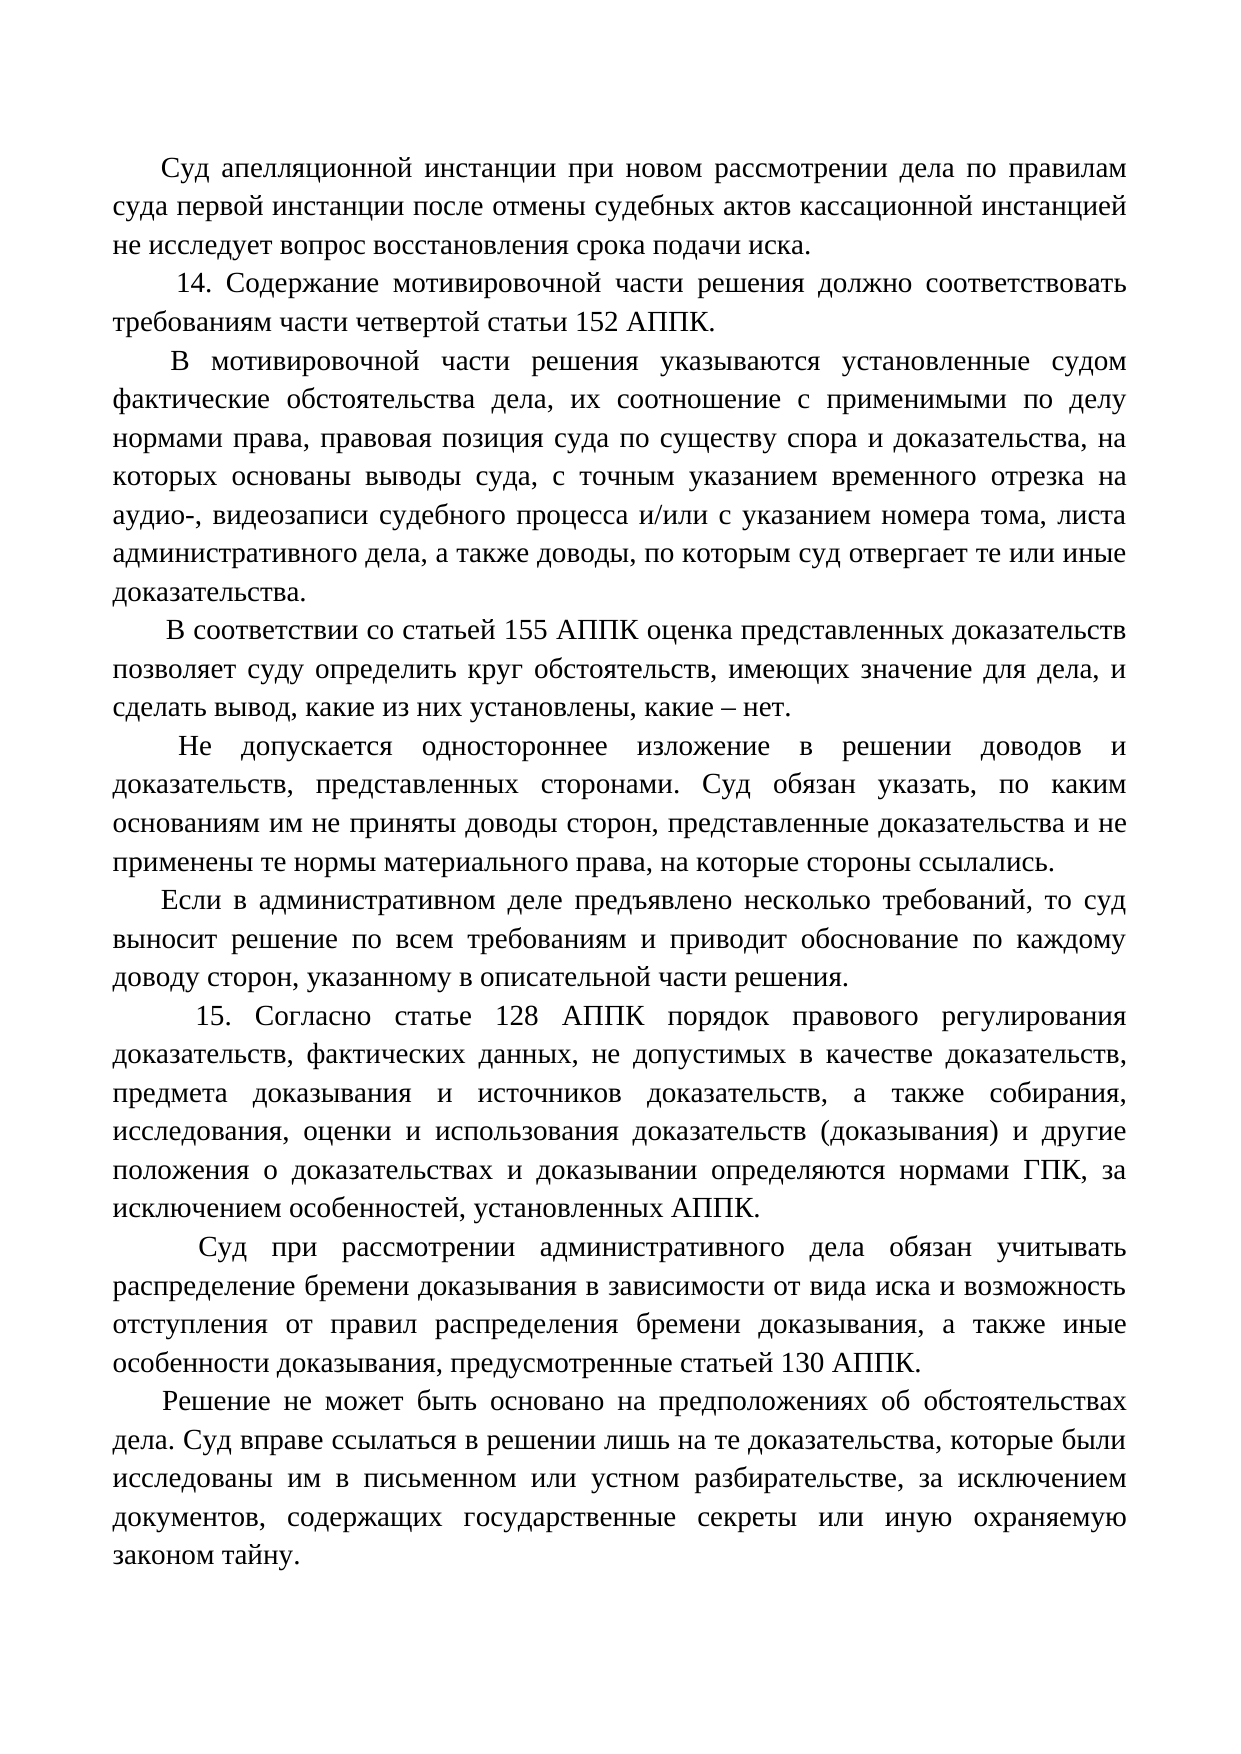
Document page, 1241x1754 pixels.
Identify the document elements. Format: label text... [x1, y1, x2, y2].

text В мотивировочной части решения указываются установленные судом фактические обстоятельства дела, их соотношение с применимыми по делу нормами права, правовая позиция суда по существу спора и доказательства, на которых основаны выводы суда, с точным указанием временного отрезка на аудио-, видеозаписи судебного процесса и/или с указанием номера тома, листа административного дела, а также доводы, по которым суд отвергает те или иные доказательства. [112, 343, 1128, 607]
text Суд при рассмотрении административного дела обязан учитывать распределение бремени доказывания в зависимости от вида иска и возможность отступления от правил распределения бремени доказывания, а также иные особенности доказывания, предусмотренные статьей 130 АППК. [112, 1229, 1128, 1378]
text 14. Содержание мотивировочной части решения должно соответствовать требованиям части четвертой статьи 152 АППК. [112, 266, 1128, 338]
text Суд апелляционной инстанции при новом рассмотрении дела по правилам суда первой инстанции после отмены судебных актов кассационной инстанцией не исследует вопрос восстановления срока подачи иска. [112, 150, 1128, 261]
text Если в административном деле предъявлено несколько требований, то суд выносит решение по всем требованиям и приводит обоснование по каждому доводу сторон, указанному в описательной части решения. [112, 882, 1128, 993]
text Решение не может быть основано на предположениях об обстоятельствах дела. Суд вправе ссылаться в решении лишь на те доказательства, которые были исследованы им в письменном или устном разбирательстве, за исключением документов, содержащих государственные секреты или иную охраняемую законом тайну. [112, 1383, 1128, 1571]
text 15. Согласно статье 128 АППК порядок правового регулирования доказательств, фактических данных, не допустимых в качестве доказательств, предмета доказывания и источников доказательств, а также собирания, исследования, оценки и использования доказательств (доказывания) и другие положения о доказательствах и доказывании определяются нормами ГПК, за исключением особенностей, установленных АППК. [112, 998, 1128, 1224]
text В соответствии со статьей 155 АППК оценка представленных доказательств позволяет суду определить круг обстоятельств, имеющих значение для дела, и сделать вывод, какие из них установлены, какие – нет. [112, 612, 1128, 723]
text Не допускается одностороннее изложение в решении доводов и доказательств, представленных сторонами. Суд обязан указать, по каким основаниям им не приняты доводы сторон, представленные доказательства и не применены те нормы материального права, на которые стороны ссылались. [112, 728, 1128, 877]
